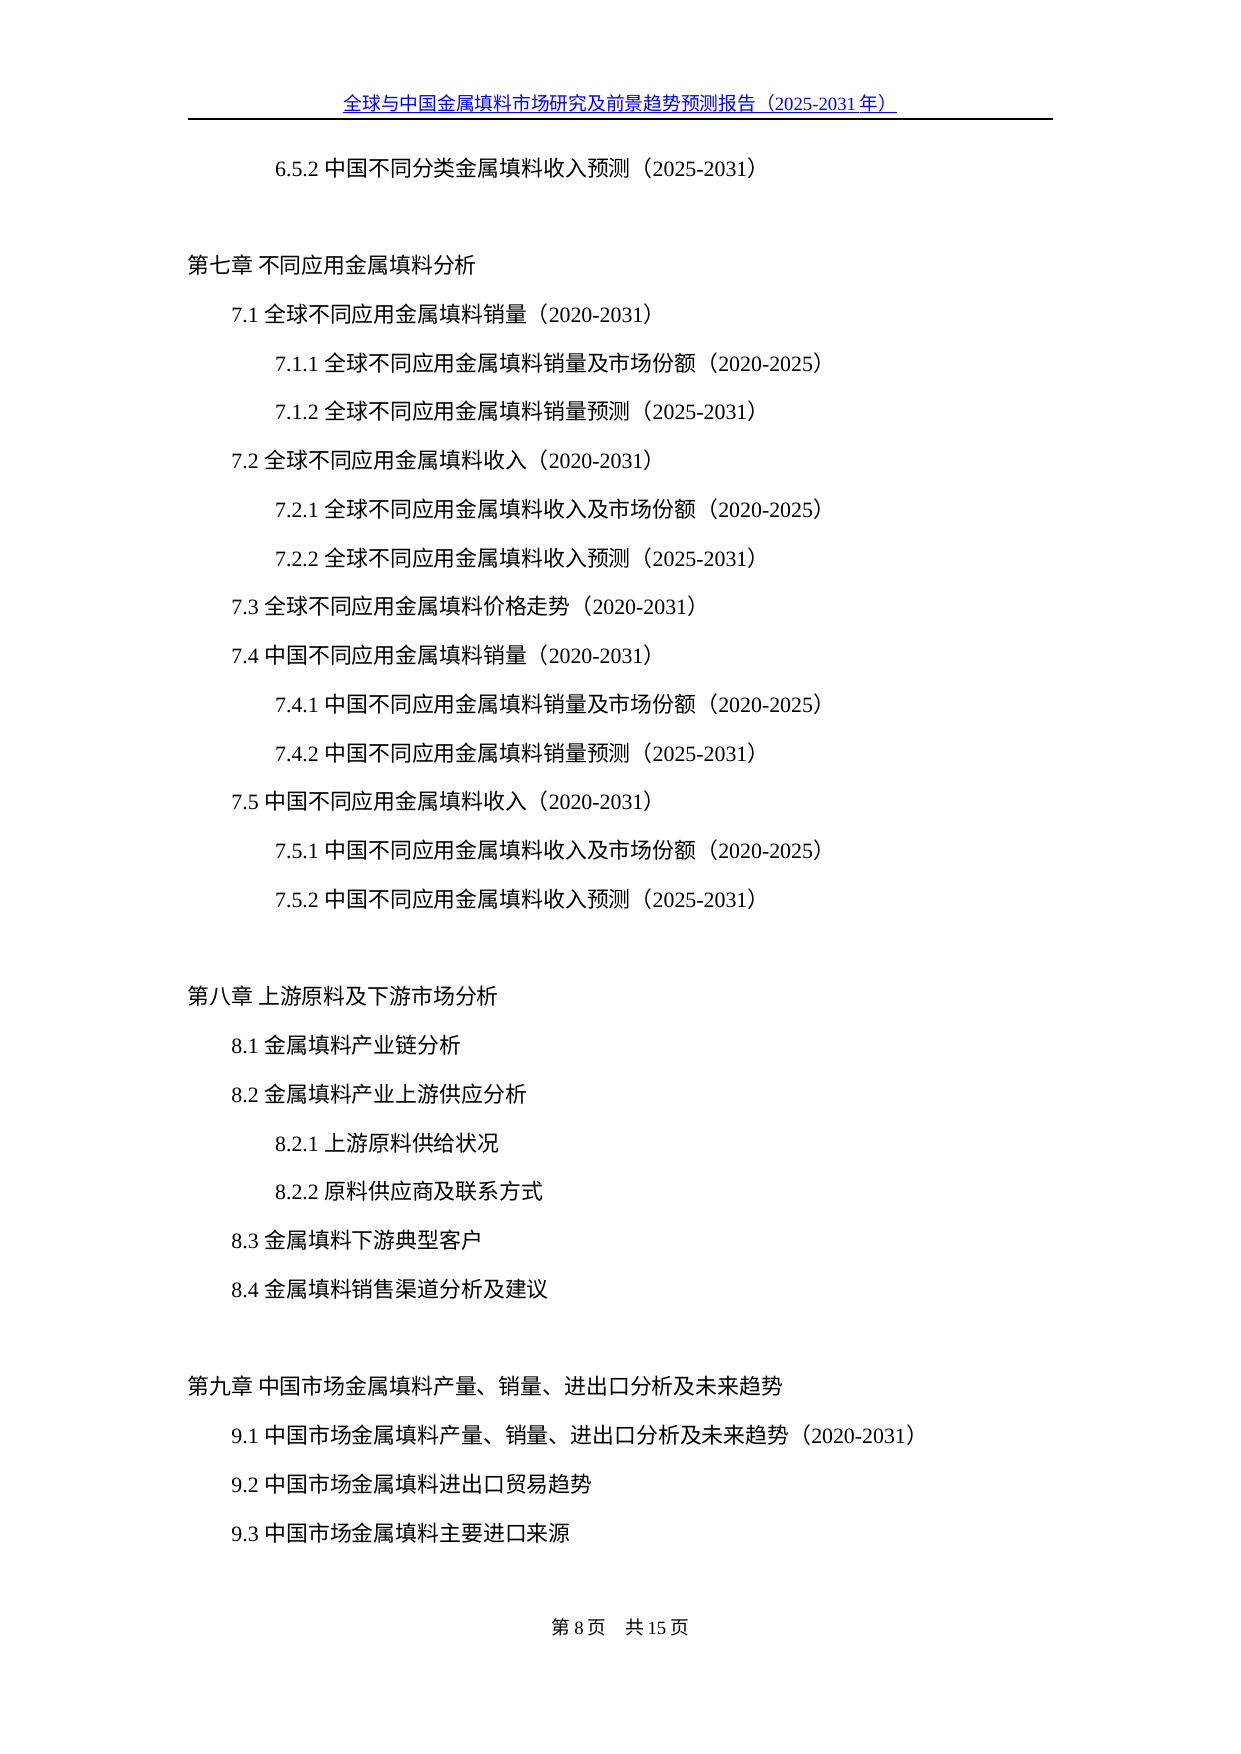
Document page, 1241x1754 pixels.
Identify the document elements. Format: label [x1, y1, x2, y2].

text [187, 150, 1053, 1548]
